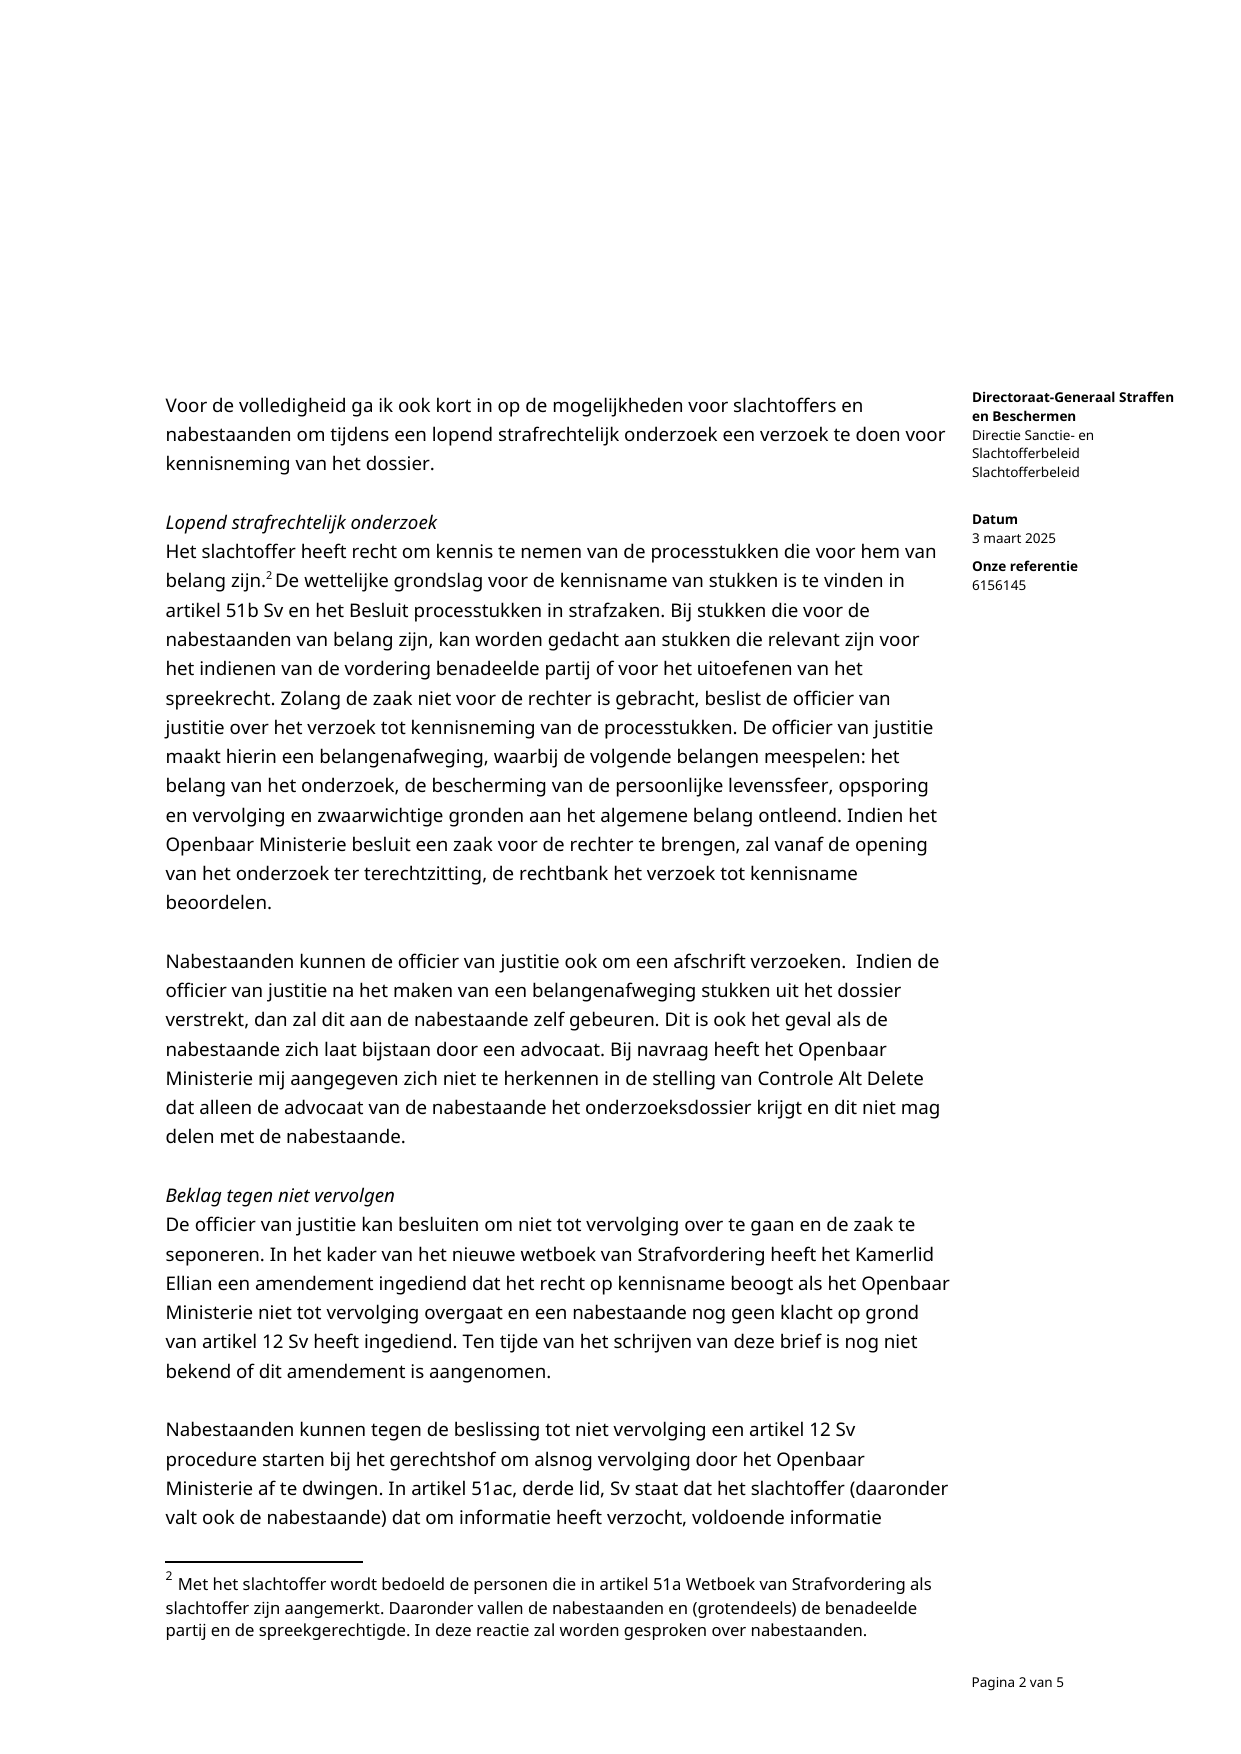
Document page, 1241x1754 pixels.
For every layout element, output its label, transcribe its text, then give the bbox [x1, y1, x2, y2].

text Nabestaanden kunnen de officier van justitie ook om een afschrift verzoeken. Indien de officier van justitie na het maken van een belangenafweging stukken uit het dossier verstrekt, dan zal dit aan de nabestaande zelf gebeuren. Dit is ook het geval als de nabestaande zich laat bijstaan door een advocaat. Bij navraag heeft het Openbaar Ministerie mij aangegeven zich niet te herkennen in de stelling van Controle Alt Delete dat alleen de advocaat van de nabestaande het onderzoeksdossier krijgt en dit niet mag delen met de nabestaande. [165, 948, 951, 1149]
text Voor de volledigheid ga ik ook kort in op de mogelijkheden voor slachtoffers en nabestaanden om tijdens een lopend strafrechtelijk onderzoek een verzoek te doen voor kennisneming van het dossier. [165, 392, 951, 476]
text De officier van justitie kan besluiten om niet tot vervolging over te gaan en de zaak te seponeren. In het kader van het nieuwe wetboek van Strafvordering heeft het Kamerlid Ellian een amendement ingediend dat het recht op kennisname beoogt als het Openbaar Ministerie niet tot vervolging overgaat en een nabestaande nog geen klacht op grond van artikel 12 Sv heeft ingediend. Ten tijde van het schrijven van deze brief is nog niet bekend of dit amendement is aangenomen. [165, 1212, 951, 1383]
text Het slachtoffer heeft recht om kennis te nemen van de processtukken die voor hem van belang zijn. De wettelijke grondslag voor de kennisname van stukken is te vinden in artikel 51b Sv en het Besluit processtukken in strafzaken. Bij stukken die voor de nabestaanden van belang zijn, kan worden gedacht aan stukken die relevant zijn voor het indienen van de vordering benadeelde partij of voor het uitoefenen van het spreekrecht. Zolang de zaak niet voor de rechter is gebracht, beslist de officier van justitie over het verzoek tot kennisneming van de processtukken. De officier van justitie maakt hierin een belangenafweging, waarbij de volgende belangen meespelen: het belang van het onderzoek, de bescherming van de persoonlijke levenssfeer, opsporing en vervolging en zwaarwichtige gronden aan het algemene belang ontleend. Indien het Openbaar Ministerie besluit een zaak voor de rechter te brengen, zal vanaf de opening van het onderzoek ter terechtzitting, de rechtbank het verzoek tot kennisname beoordelen. [165, 538, 951, 915]
text Lopend strafrechtelijk onderzoek [165, 509, 951, 535]
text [165, 1417, 951, 1530]
text Beklag tegen niet vervolgen [165, 1182, 951, 1208]
